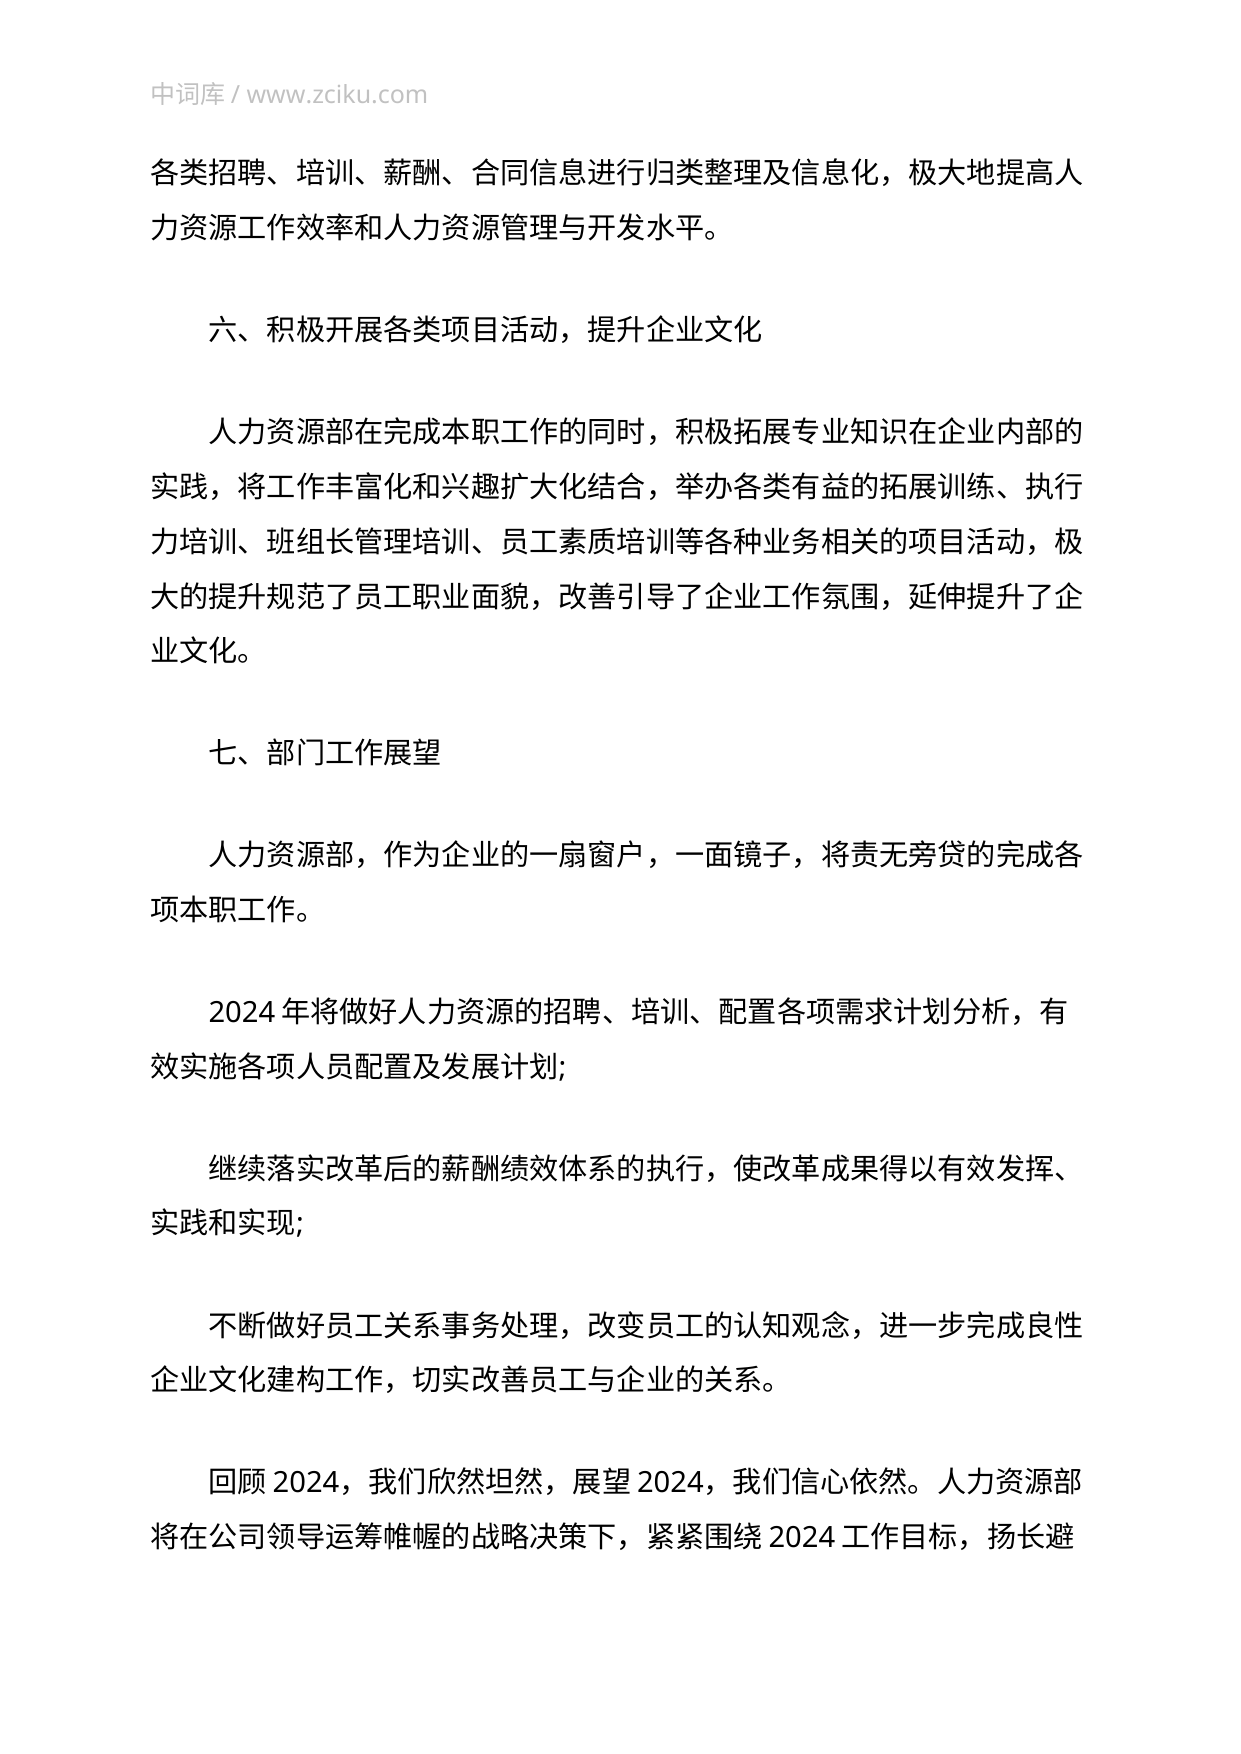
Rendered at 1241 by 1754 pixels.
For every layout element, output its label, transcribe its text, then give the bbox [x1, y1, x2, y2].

text 2024年将做好人力资源的招聘、培训、配置各项需求计划分析，有效实施各项人员配置及发展计划; [150, 988, 1090, 1086]
text 继续落实改革后的薪酬绩效体系的执行，使改革成果得以有效发挥、实践和实现; [150, 1145, 1090, 1242]
text 六、积极开展各类项目活动，提升企业文化 [150, 307, 1090, 349]
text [150, 150, 1090, 247]
text 人力资源部在完成本职工作的同时，积极拓展专业知识在企业内部的实践，将工作丰富化和兴趣扩大化结合，举办各类有益的拓展训练、执行力培训、班组长管理培训、员工素质培训等各种业务相关的项目活动，极大的提升规范了员工职业面貌，改善引导了企业工作氛围，延伸提升了企业文化。 [150, 408, 1090, 670]
text 不断做好员工关系事务处理，改变员工的认知观念，进一步完成良性企业文化建构工作，切实改善员工与企业的关系。 [150, 1302, 1090, 1399]
text 七、部门工作展望 [150, 730, 1090, 772]
text 人力资源部，作为企业的一扇窗户，一面镜子，将责无旁贷的完成各项本职工作。 [150, 832, 1090, 929]
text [150, 1459, 1090, 1556]
